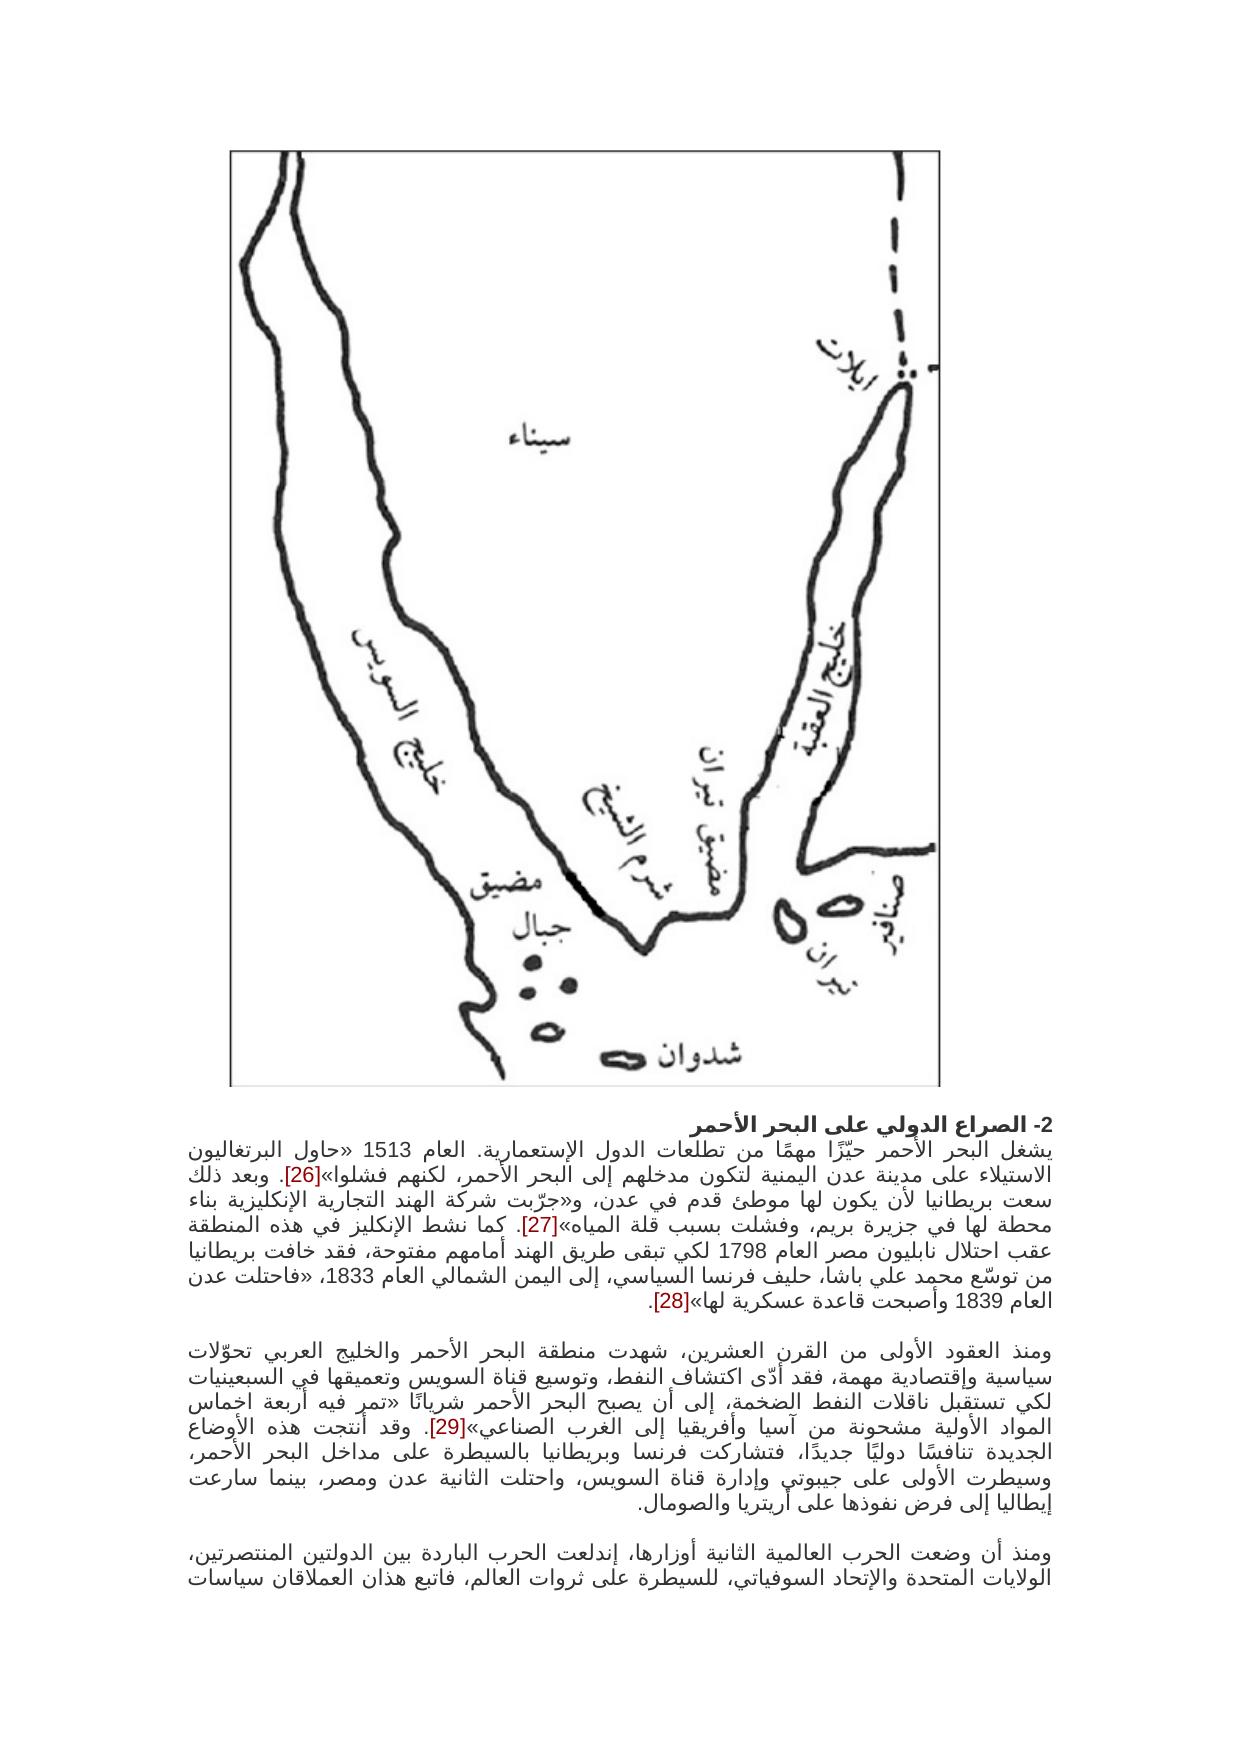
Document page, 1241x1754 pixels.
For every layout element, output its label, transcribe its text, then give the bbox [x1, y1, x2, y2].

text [187, 1540, 1053, 1590]
text يشغل البحر الأحمر حيّزًا مهمًا من تطلعات الدول الإستعمارية. العام 1513 «حاول البرتغاليون الاستيلاء على مدينة عدن اليمنية لتكون مدخلهم إلى البحر الأحمر، لكنهم فشلوا»[26]. وبعد ذلك سعت بريطانيا لأن يكون لها موطئ قدم في عدن، و«جرّبت شركة الهند التجارية الإنكليزية بناء محطة لها في جزيرة بريم، وفشلت بسبب قلة المياه»[27]. كما نشط الإنكليز في هذه المنطقة عقب احتلال نابليون مصر العام 1798 لكي تبقى طريق الهند أمامهم مفتوحة، فقد خافت بريطانيا من توسّع محمد علي باشا، حليف فرنسا السياسي، إلى اليمن الشمالي العام 1833، «فاحتلت عدن العام 1839 وأصبحت قاعدة عسكرية لها»[28]. [187, 1137, 1053, 1313]
text ومنذ العقود الأولى من القرن العشرين، شهدت منطقة البحر الأحمر والخليج العربي تحوّلات سياسية وإقتصادية مهمة، فقد أدّى اكتشاف النفط، وتوسيع قناة السويس وتعميقها في السبعينيات لكي تستقبل ناقلات النفط الضخمة، إلى أن يصبح البحر الأحمر شريانًا «تمر فيه أربعة اخماس المواد الأولية مشحونة من آسيا وأفريقيا إلى الغرب الصناعي»[29]. وقد أنتجت هذه الأوضاع الجديدة تنافسًا دوليًا جديدًا، فتشاركت فرنسا وبريطانيا بالسيطرة على مداخل البحر الأحمر، وسيطرت الأولى على جيبوتي وإدارة قناة السويس، واحتلت الثانية عدن ومصر، بينما سارعت إيطاليا إلى فرض نفوذها على أريتريا والصومال. [187, 1338, 1053, 1515]
text 2- الصراع الدولي على البحر الأحمر [187, 1111, 1053, 1137]
picture [116, 150, 1053, 1087]
